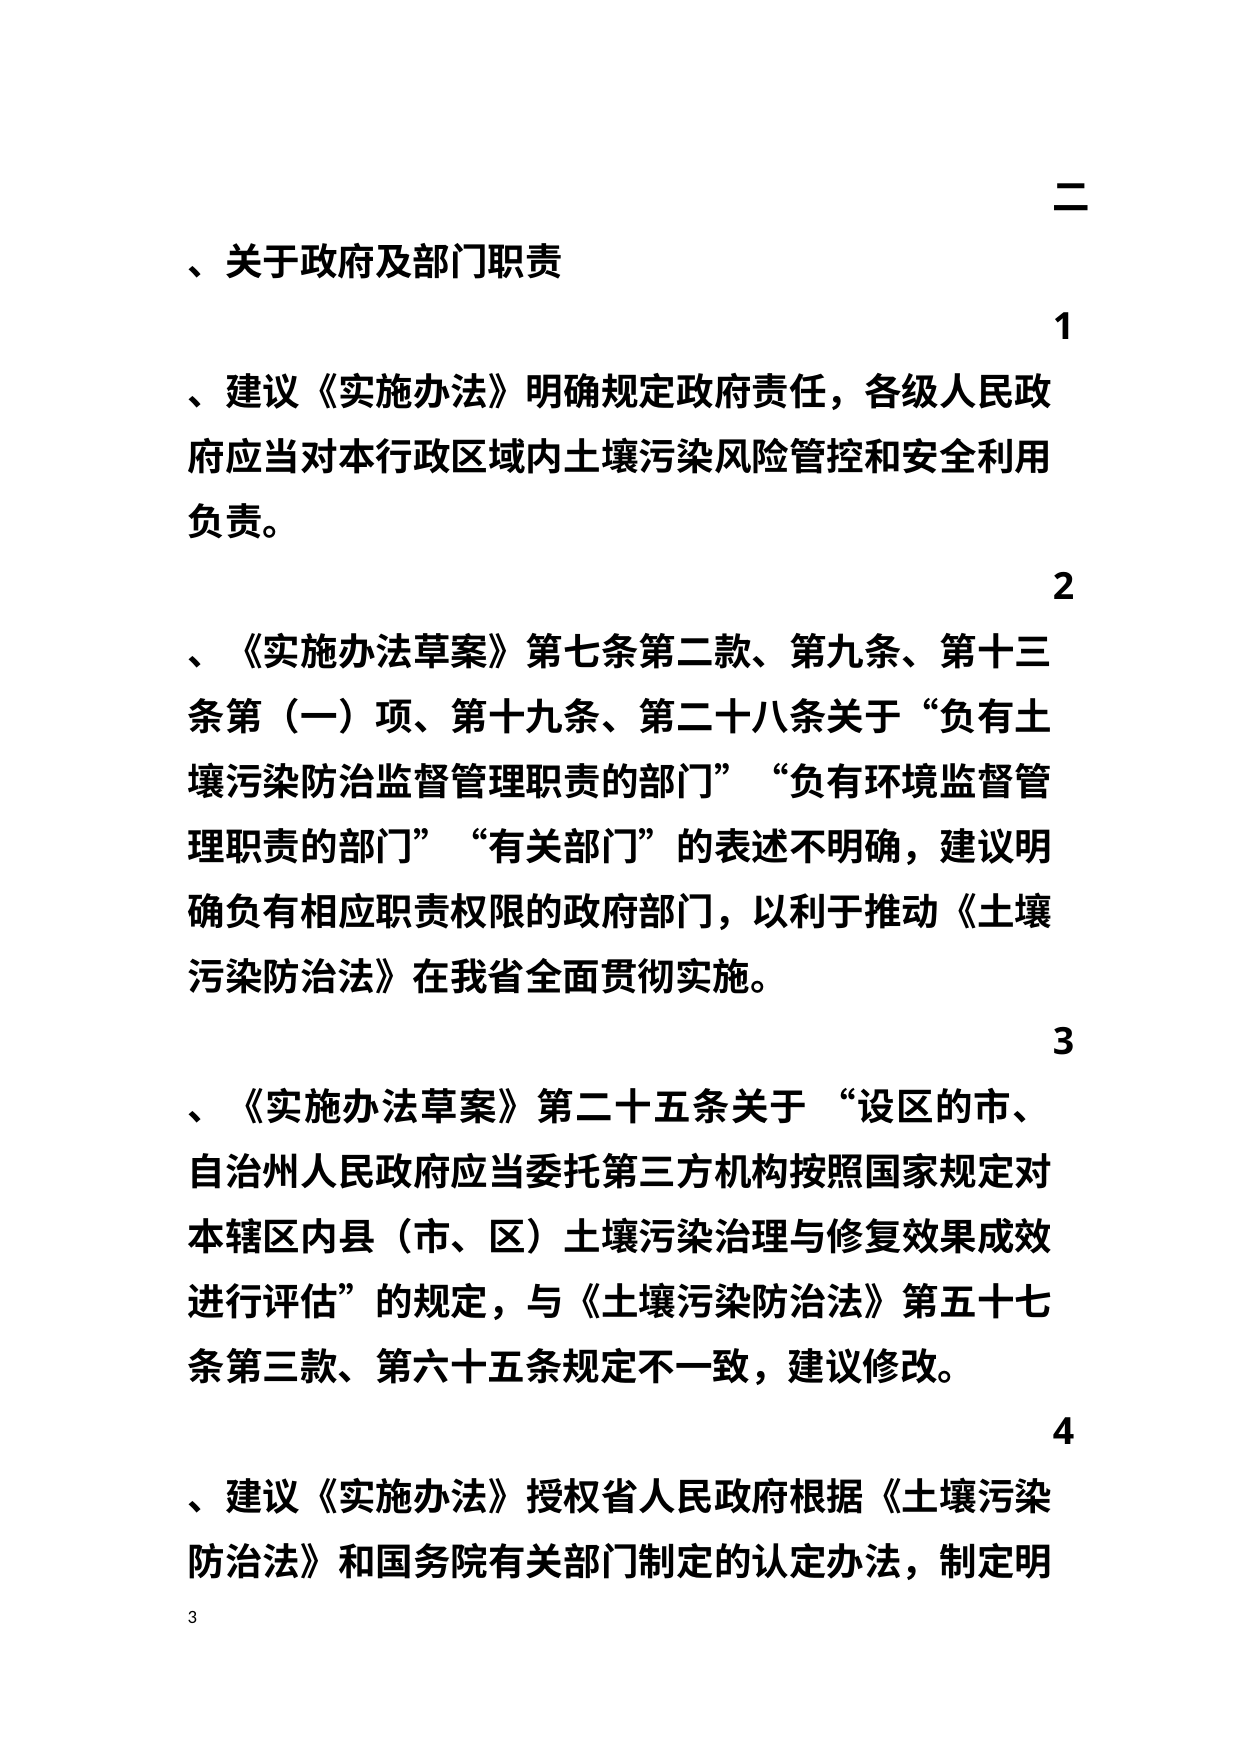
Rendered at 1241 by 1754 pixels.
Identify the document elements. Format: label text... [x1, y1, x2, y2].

text 二、关于政府及部门职责 [187, 162, 1053, 292]
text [187, 1397, 1053, 1592]
text 3、《实施办法草案》第二十五条关于 “设区的市、自治州人民政府应当委托第三方机构按照国家规定对本辖区内县（市、区）土壤污染治理与修复效果成效进行评估”的规定，与《土壤污染防治法》第五十七条第三款、第六十五条规定不一致，建议修改。 [187, 1007, 1053, 1397]
text 1、建议《实施办法》明确规定政府责任，各级人民政府应当对本行政区域内土壤污染风险管控和安全利用负责。 [187, 292, 1053, 552]
text 2、《实施办法草案》第七条第二款、第九条、第十三条第（一）项、第十九条、第二十八条关于“负有土壤污染防治监督管理职责的部门”“负有环境监督管理职责的部门”“有关部门”的表述不明确，建议明确负有相应职责权限的政府部门，以利于推动《土壤污染防治法》在我省全面贯彻实施。 [187, 552, 1053, 1007]
